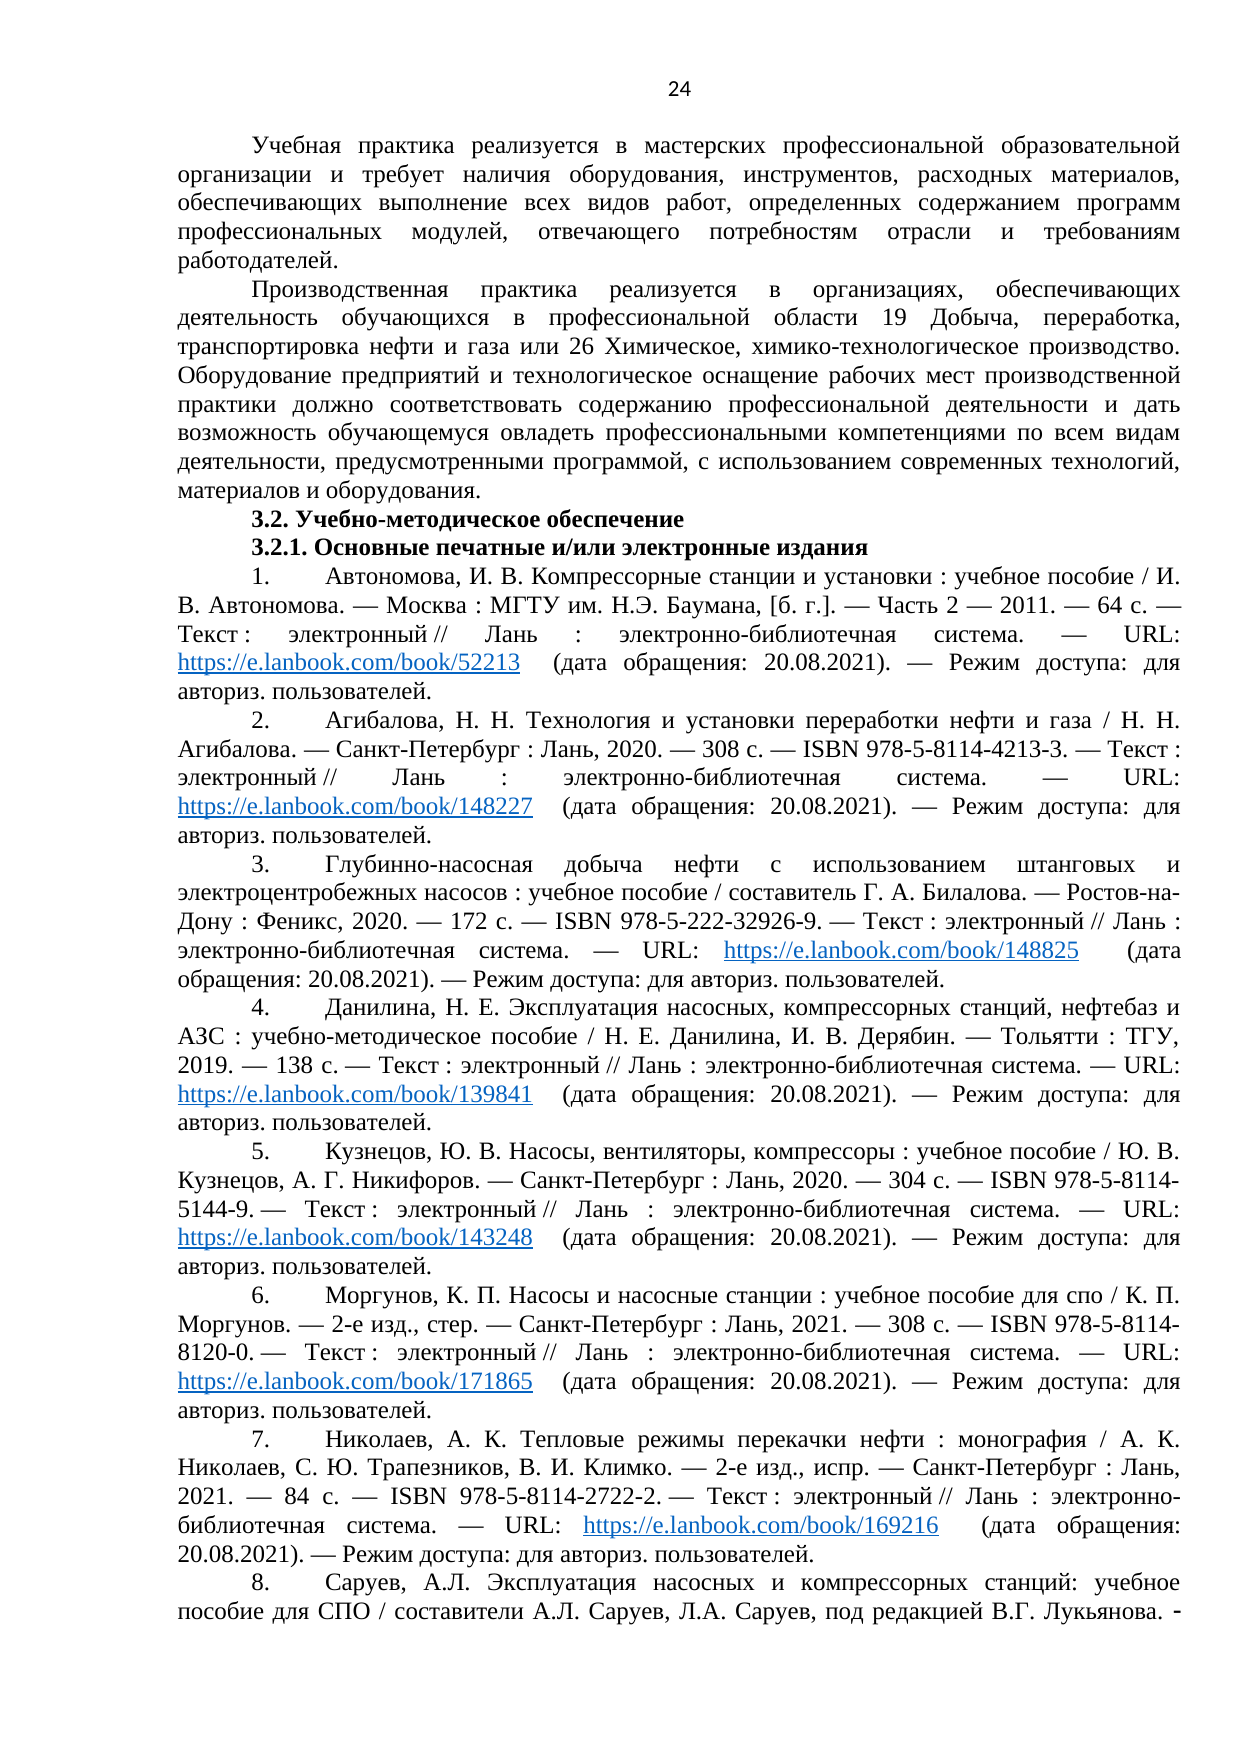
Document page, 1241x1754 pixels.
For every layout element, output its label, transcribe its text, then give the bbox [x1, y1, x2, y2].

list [177, 1567, 1181, 1625]
list Николаев, А. К. Тепловые режимы перекачки нефти : монография / А. К. Николаев, С. Ю. Трапезников, В. И. Климко. — 2-е изд., испр. — Санкт-Петербург : Лань, 2021. — 84 с. — ISBN 978-5-8114-2722-2. — Текст : электронный // Лань : электронно-библиотечная система. — URL: https://e.lanbook.com/book/169216 (дата обращения: 20.08.2021). — Режим доступа: для авториз. пользователей. [177, 1424, 1181, 1567]
list Глубинно-насосная добыча нефти с использованием штанговых и электроцентробежных насосов : учебное пособие / составитель Г. А. Билалова. — Ростов-на-Дону : Феникс, 2020. — 172 с. — ISBN 978-5-222-32926-9. — Текст : электронный // Лань : электронно-библиотечная система. — URL: https://e.lanbook.com/book/148825 (дата обращения: 20.08.2021). — Режим доступа: для авториз. пользователей. [177, 849, 1181, 992]
list Моргунов, К. П. Насосы и насосные станции : учебное пособие для спо / К. П. Моргунов. — 2-е изд., стер. — Санкт-Петербург : Лань, 2021. — 308 с. — ISBN 978-5-8114-8120-0. — Текст : электронный // Лань : электронно-библиотечная система. — URL: https://e.lanbook.com/book/171865 (дата обращения: 20.08.2021). — Режим доступа: для авториз. пользователей. [177, 1280, 1181, 1424]
text Производственная практика реализуется в организациях, обеспечивающих деятельность обучающихся в профессиональной области 19 Добыча, переработка, транспортировка нефти и газа или 26 Химическое, химико-технологическое производство. Оборудование предприятий и технологическое оснащение рабочих мест производственной практики должно соответствовать содержанию профессиональной деятельности и дать возможность обучающемуся овладеть профессиональными компетенциями по всем видам деятельности, предусмотренными программой, с использованием современных технологий, материалов и оборудования. [177, 274, 1181, 504]
list Данилина, Н. Е. Эксплуатация насосных, компрессорных станций, нефтебаз и АЗС : учебно-методическое пособие / Н. Е. Данилина, И. В. Дерябин. — Тольятти : ТГУ, 2019. — 138 с. — Текст : электронный // Лань : электронно-библиотечная система. — URL: https://e.lanbook.com/book/139841 (дата обращения: 20.08.2021). — Режим доступа: для авториз. пользователей. [177, 992, 1181, 1136]
list 3.2.1. Основные печатные и/или электронные издания [177, 532, 1181, 561]
list Агибалова, Н. Н. Технология и установки переработки нефти и газа / Н. Н. Агибалова. — Санкт-Петербург : Лань, 2020. — 308 с. — ISBN 978-5-8114-4213-3. — Текст : электронный // Лань : электронно-библиотечная система. — URL: https://e.lanbook.com/book/148227 (дата обращения: 20.08.2021). — Режим доступа: для авториз. пользователей. [177, 705, 1181, 849]
list Автономова, И. В. Компрессорные станции и установки : учебное пособие / И. В. Автономова. — Москва : МГТУ им. Н.Э. Баумана, [б. г.]. — Часть 2 — 2011. — 64 с. — Текст : электронный // Лань : электронно-библиотечная система. — URL: https://e.lanbook.com/book/52213 (дата обращения: 20.08.2021). — Режим доступа: для авториз. пользователей. [177, 561, 1181, 705]
text Учебная практика реализуется в мастерских профессиональной образовательной организации и требует наличия оборудования, инструментов, расходных материалов, обеспечивающих выполнение всех видов работ, определенных содержанием программ профессиональных модулей, отвечающего потребностям отрасли и требованиям работодателей. [177, 130, 1181, 274]
list Кузнецов, Ю. В. Насосы, вентиляторы, компрессоры : учебное пособие / Ю. В. Кузнецов, А. Г. Никифоров. — Санкт-Петербург : Лань, 2020. — 304 с. — ISBN 978-5-8114-5144-9. — Текст : электронный // Лань : электронно-библиотечная система. — URL: https://e.lanbook.com/book/143248 (дата обращения: 20.08.2021). — Режим доступа: для авториз. пользователей. [177, 1136, 1181, 1280]
text 3.2. Учебно-методическое обеспечение [177, 504, 1181, 532]
